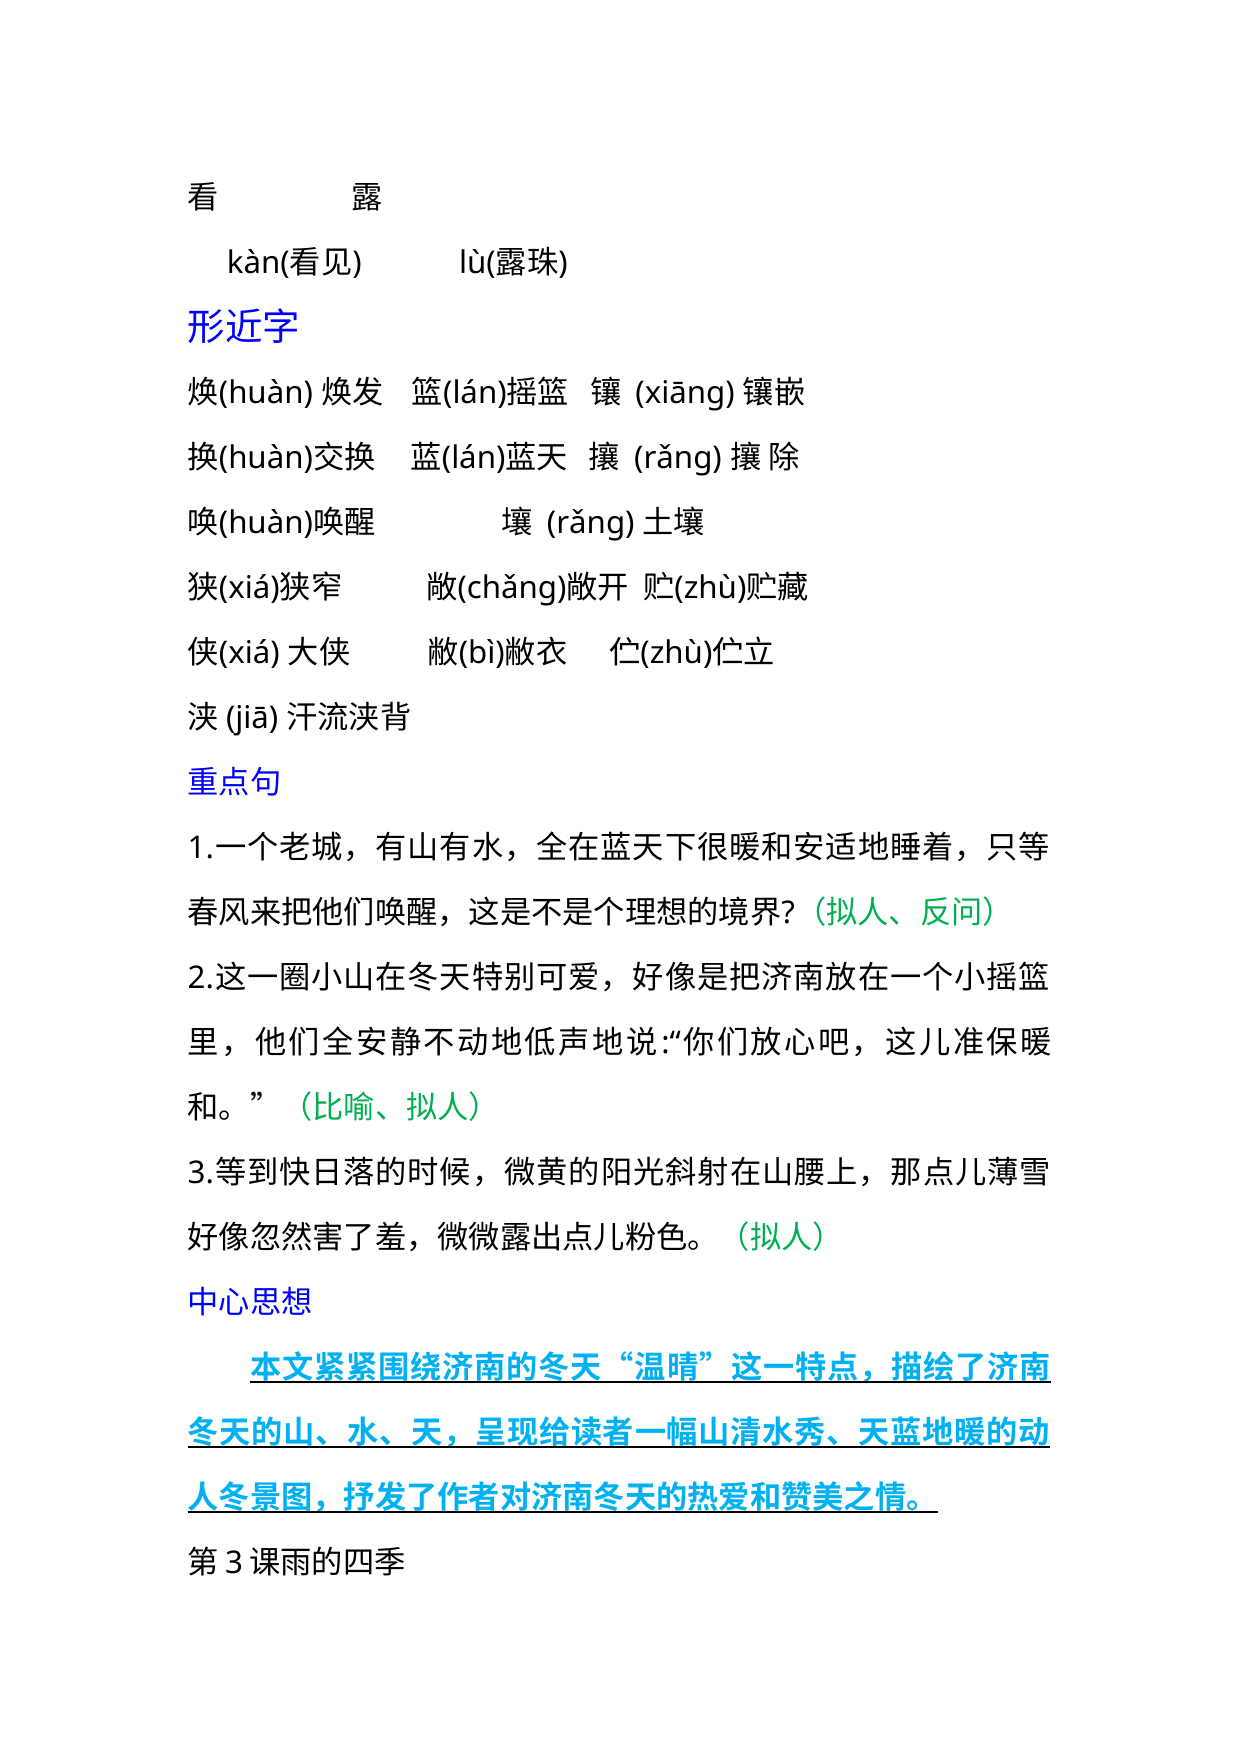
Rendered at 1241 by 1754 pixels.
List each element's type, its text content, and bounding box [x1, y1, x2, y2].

text 看 露 [187, 162, 1053, 227]
text 侠(xiá) 大侠 敝(bì)敝衣 伫(zhù)伫立 [187, 617, 1053, 682]
text 唤(huàn)唤醒 壤 (rǎng) 土壤 [187, 487, 1053, 552]
text 焕(huàn) 焕发 篮(lán)摇篮 镶 (xiāng) 镶嵌 [187, 357, 1053, 422]
text 3.等到快日落的时候，微黄的阳光斜射在山腰上，那点儿薄雪好像忽然害了羞，微微露出点儿粉色。（拟人） [187, 1137, 1053, 1267]
text 狭(xiá)狭窄 敞(chǎng)敞开 贮(zhù)贮藏 [187, 552, 1053, 617]
text 1.一个老城，有山有水，全在蓝天下很暖和安适地睡着，只等春风来把他们唤醒，这是不是个理想的境界?（拟人、反问） [187, 812, 1053, 942]
text 2.这一圈小山在冬天特别可爱，好像是把济南放在一个小摇篮里，他们全安静不动地低声地说:“你们放心吧，这儿准保暖和。”（比喻、拟人） [187, 942, 1053, 1137]
text 浃 (jiā) 汗流浃背 [187, 682, 1053, 747]
text 重点句 [187, 747, 1053, 812]
text kàn(看见) lù(露珠) [187, 227, 1053, 292]
text 换(huàn)交换 蓝(lán)蓝天 攘 (rǎng) 攘 除 [187, 422, 1053, 487]
text 第3课雨的四季 [187, 1527, 1053, 1592]
text 本文紧紧围绕济南的冬天“温晴”这一特点，描绘了济南冬天的山、水、天，呈现给读者一幅山清水秀、天蓝地暖的动人冬景图，抒发了作者对济南冬天的热爱和赞美之情。 [187, 1332, 1053, 1527]
text 形近字 [187, 292, 1053, 357]
text 中心思想 [187, 1267, 1053, 1332]
